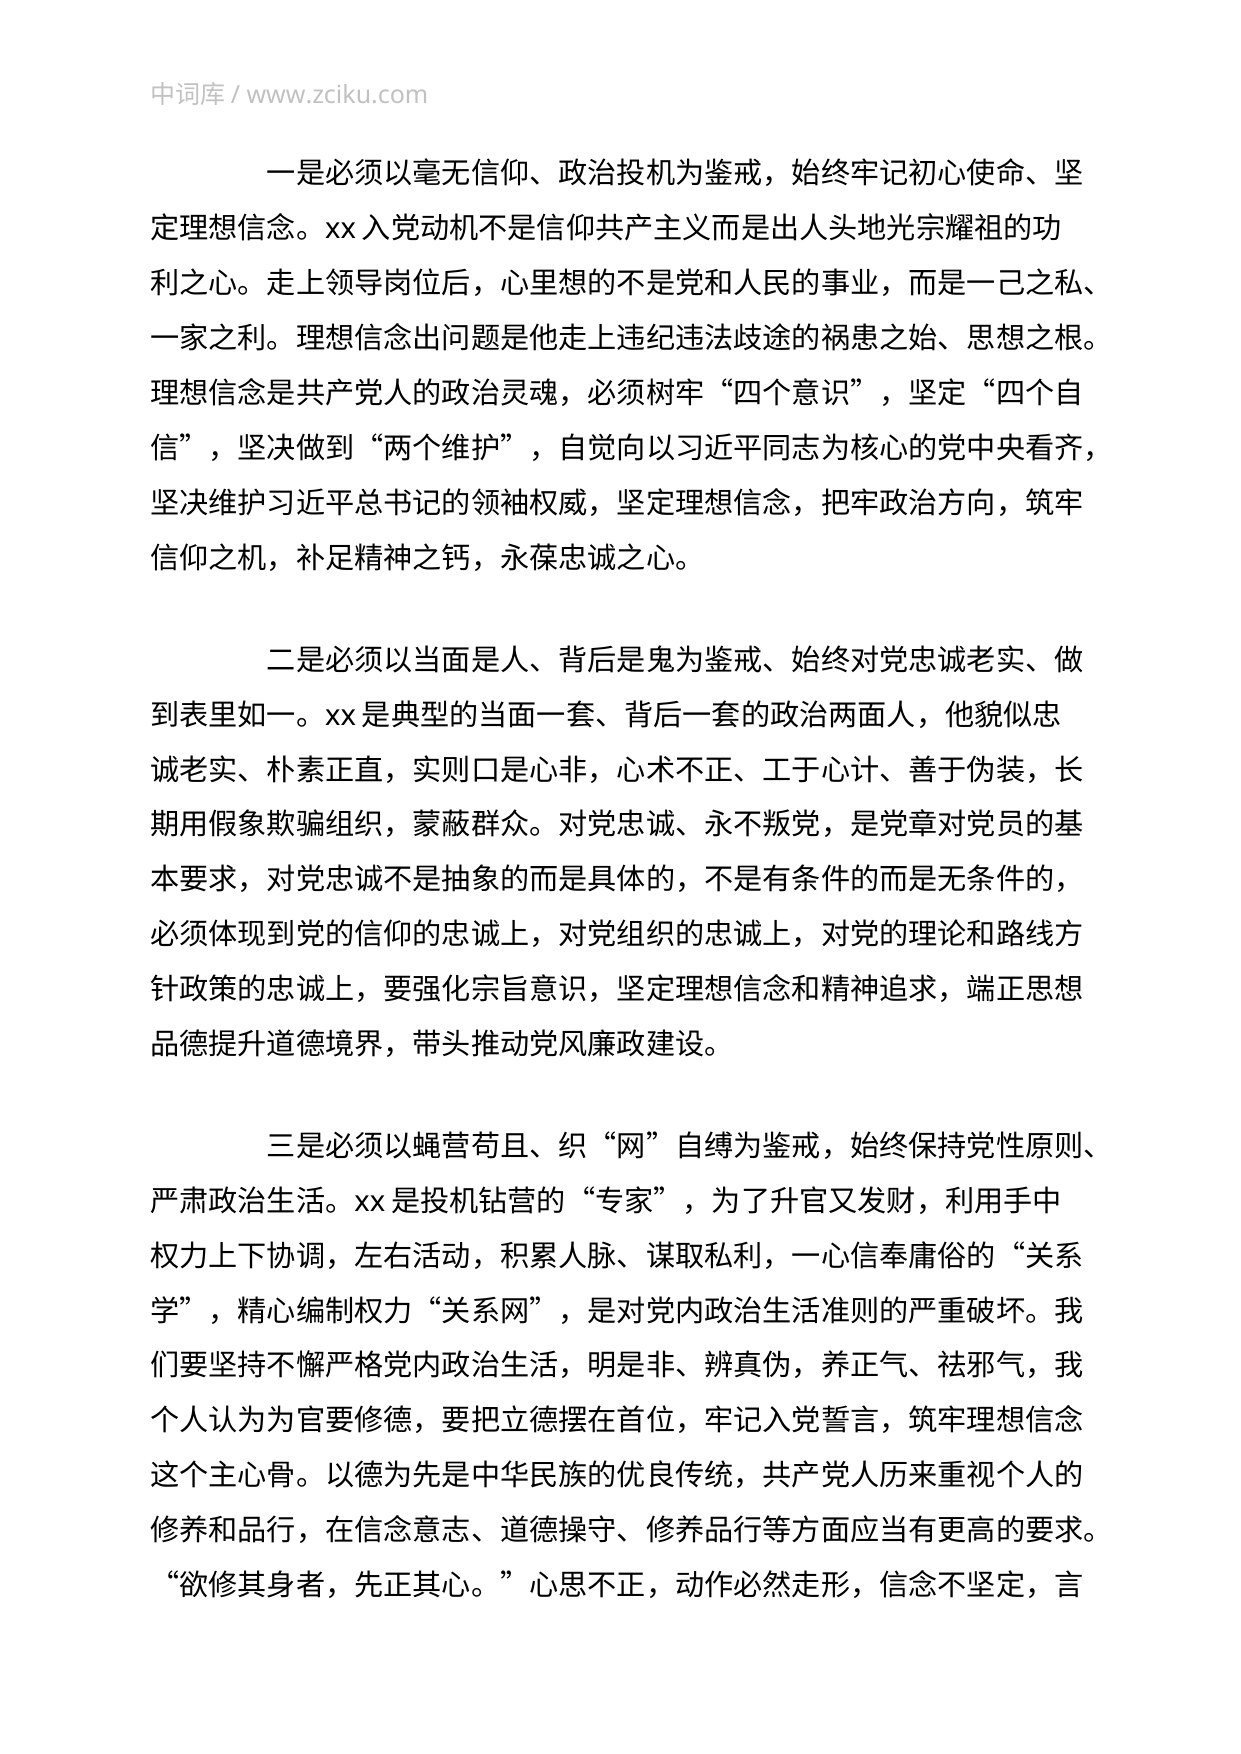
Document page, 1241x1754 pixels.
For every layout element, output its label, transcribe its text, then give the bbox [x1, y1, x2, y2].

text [150, 1122, 1090, 1604]
text 二是必须以当面是人、背后是鬼为鉴戒、始终对党忠诚老实、做到表里如一。xx是典型的当面一套、背后一套的政治两面人，他貌似忠诚老实、朴素正直，实则口是心非，心术不正、工于心计、善于伪装，长期用假象欺骗组织，蒙蔽群众。对党忠诚、永不叛党，是党章对党员的基本要求，对党忠诚不是抽象的而是具体的，不是有条件的而是无条件的，必须体现到党的信仰的忠诚上，对党组织的忠诚上，对党的理论和路线方针政策的忠诚上，要强化宗旨意识，坚定理想信念和精神追求，端正思想品德提升道德境界，带头推动党风廉政建设。 [150, 636, 1090, 1063]
text 一是必须以毫无信仰、政治投机为鉴戒，始终牢记初心使命、坚定理想信念。xx入党动机不是信仰共产主义而是出人头地光宗耀祖的功利之心。走上领导岗位后，心里想的不是党和人民的事业，而是一己之私、一家之利。理想信念出问题是他走上违纪违法歧途的祸患之始、思想之根。理想信念是共产党人的政治灵魂，必须树牢“四个意识”，坚定“四个自信”，坚决做到“两个维护”，自觉向以习近平同志为核心的党中央看齐，坚决维护习近平总书记的领袖权威，坚定理想信念，把牢政治方向，筑牢信仰之机，补足精神之钙，永葆忠诚之心。 [150, 150, 1090, 577]
